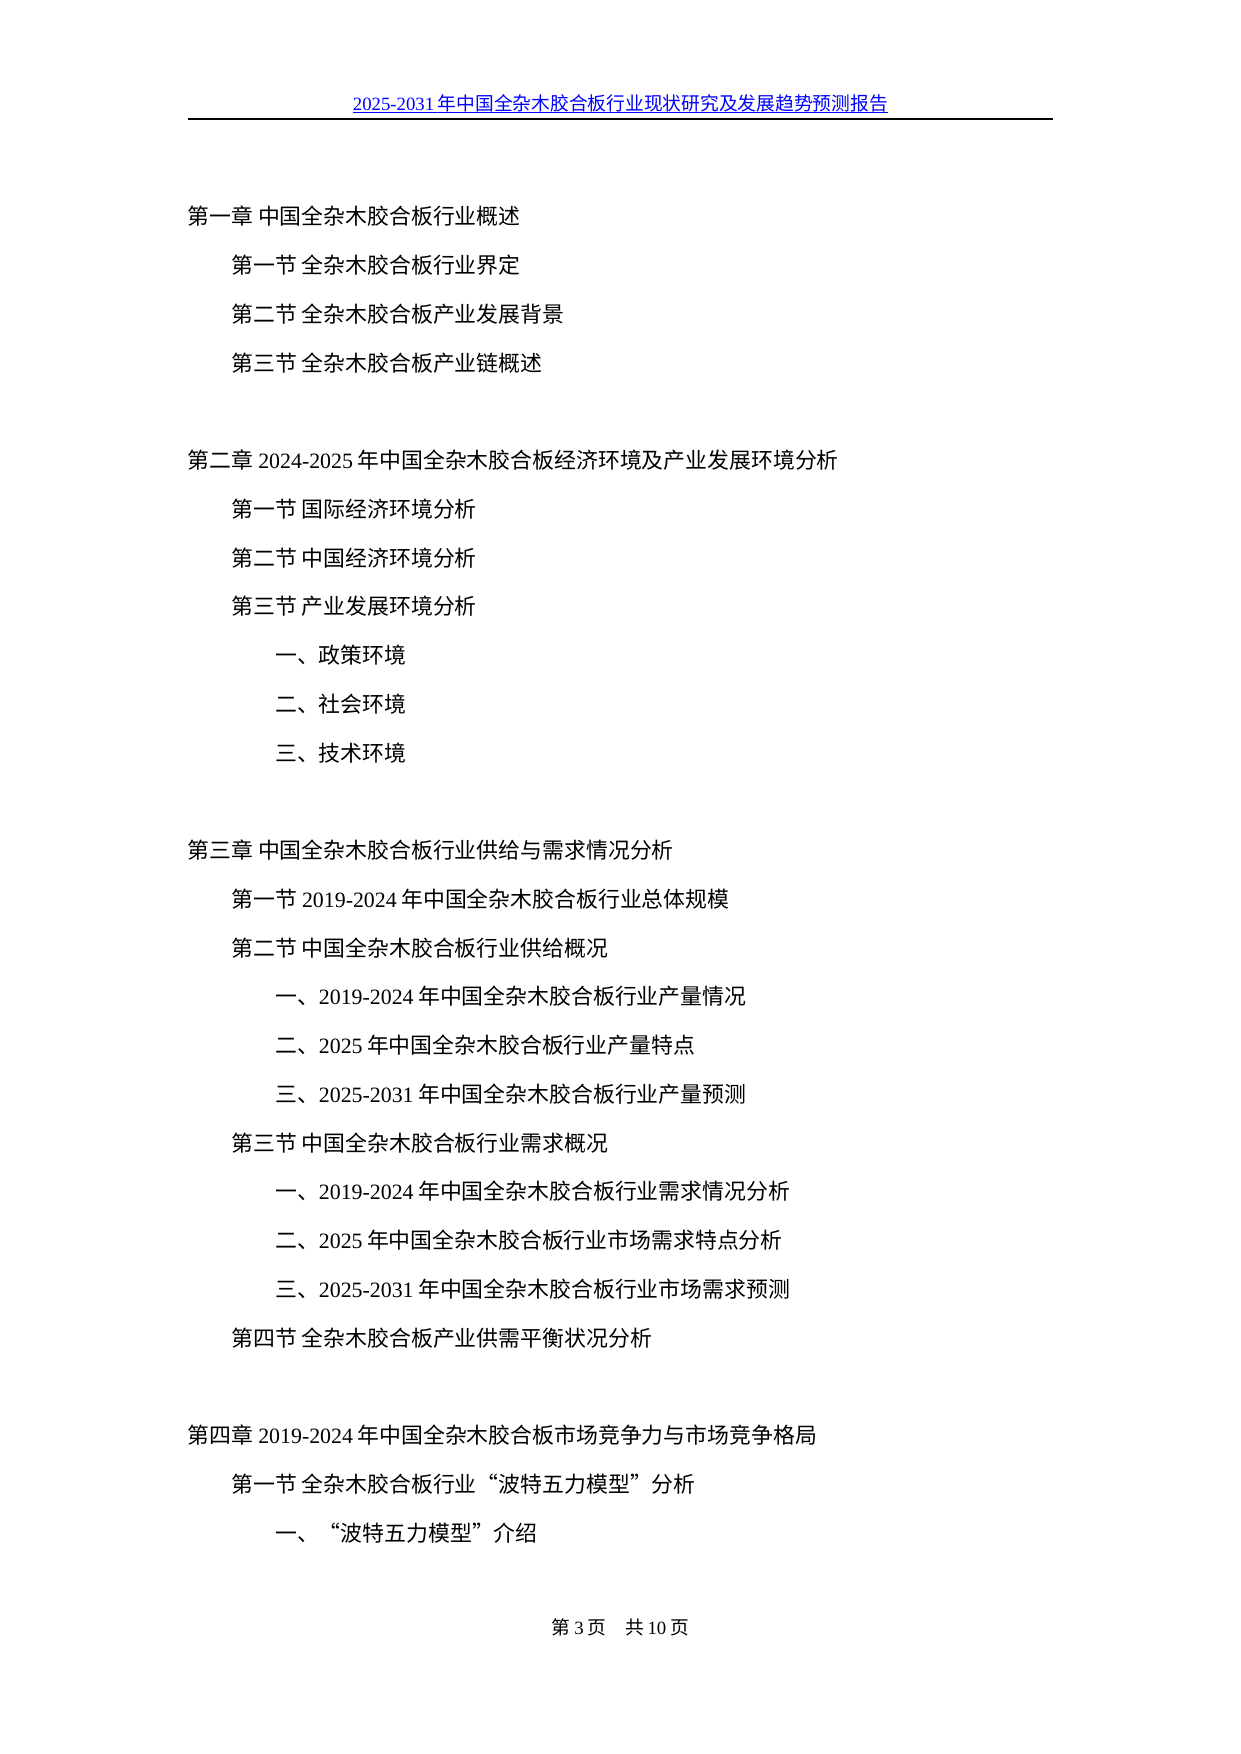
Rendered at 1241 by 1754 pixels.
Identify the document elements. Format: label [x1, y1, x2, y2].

text [187, 150, 1053, 1548]
